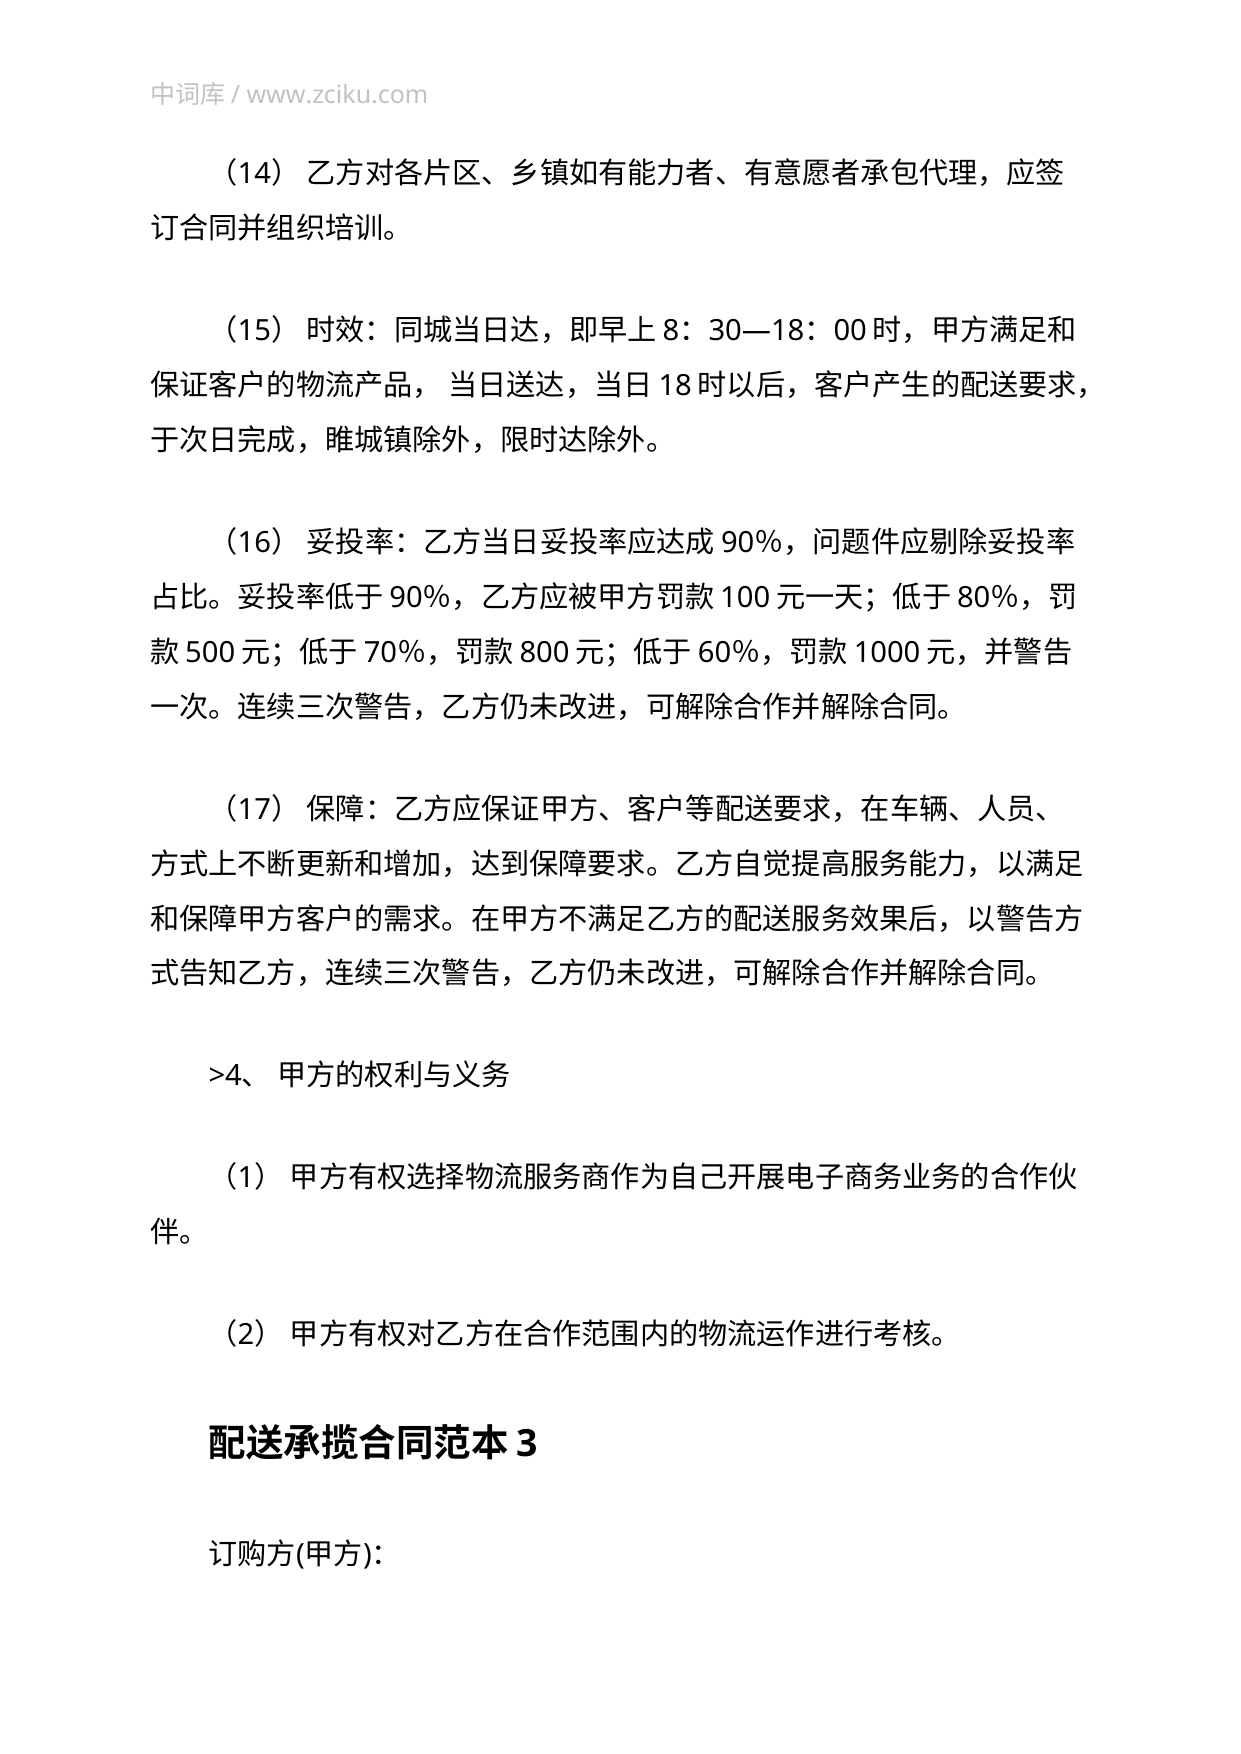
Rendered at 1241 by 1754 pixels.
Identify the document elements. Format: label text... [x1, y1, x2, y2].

text （17） 保障：乙方应保证甲方、客户等配送要求，在车辆、人员、方式上不断更新和增加，达到保障要求。乙方自觉提高服务能力，以满足和保障甲方客户的需求。在甲方不满足乙方的配送服务效果后，以警告方式告知乙方，连续三次警告，乙方仍未改进，可解除合作并解除合同。 [150, 785, 1090, 992]
text （16） 妥投率：乙方当日妥投率应达成90％，问题件应剔除妥投率占比。妥投率低于90％，乙方应被甲方罚款100元一天；低于80％，罚款500元；低于70％，罚款800元；低于60％，罚款1000元，并警告一次。连续三次警告，乙方仍未改进，可解除合作并解除合同。 [150, 518, 1090, 726]
text （14） 乙方对各片区、乡镇如有能力者、有意愿者承包代理，应签订合同并组织培训。 [150, 150, 1090, 247]
text >4、 甲方的权利与义务 [150, 1052, 1090, 1094]
text （15） 时效：同城当日达，即早上8：30—18：00时，甲方满足和保证客户的物流产品， 当日送达，当日18时以后，客户产生的配送要求，于次日完成，睢城镇除外，限时达除外。 [150, 307, 1090, 459]
text 订购方(甲方)： [150, 1530, 1090, 1573]
text 配送承揽合同范本3 [150, 1413, 1090, 1467]
text （1） 甲方有权选择物流服务商作为自己开展电子商务业务的合作伙伴。 [150, 1154, 1090, 1251]
text （2） 甲方有权对乙方在合作范围内的物流运作进行考核。 [150, 1311, 1090, 1353]
